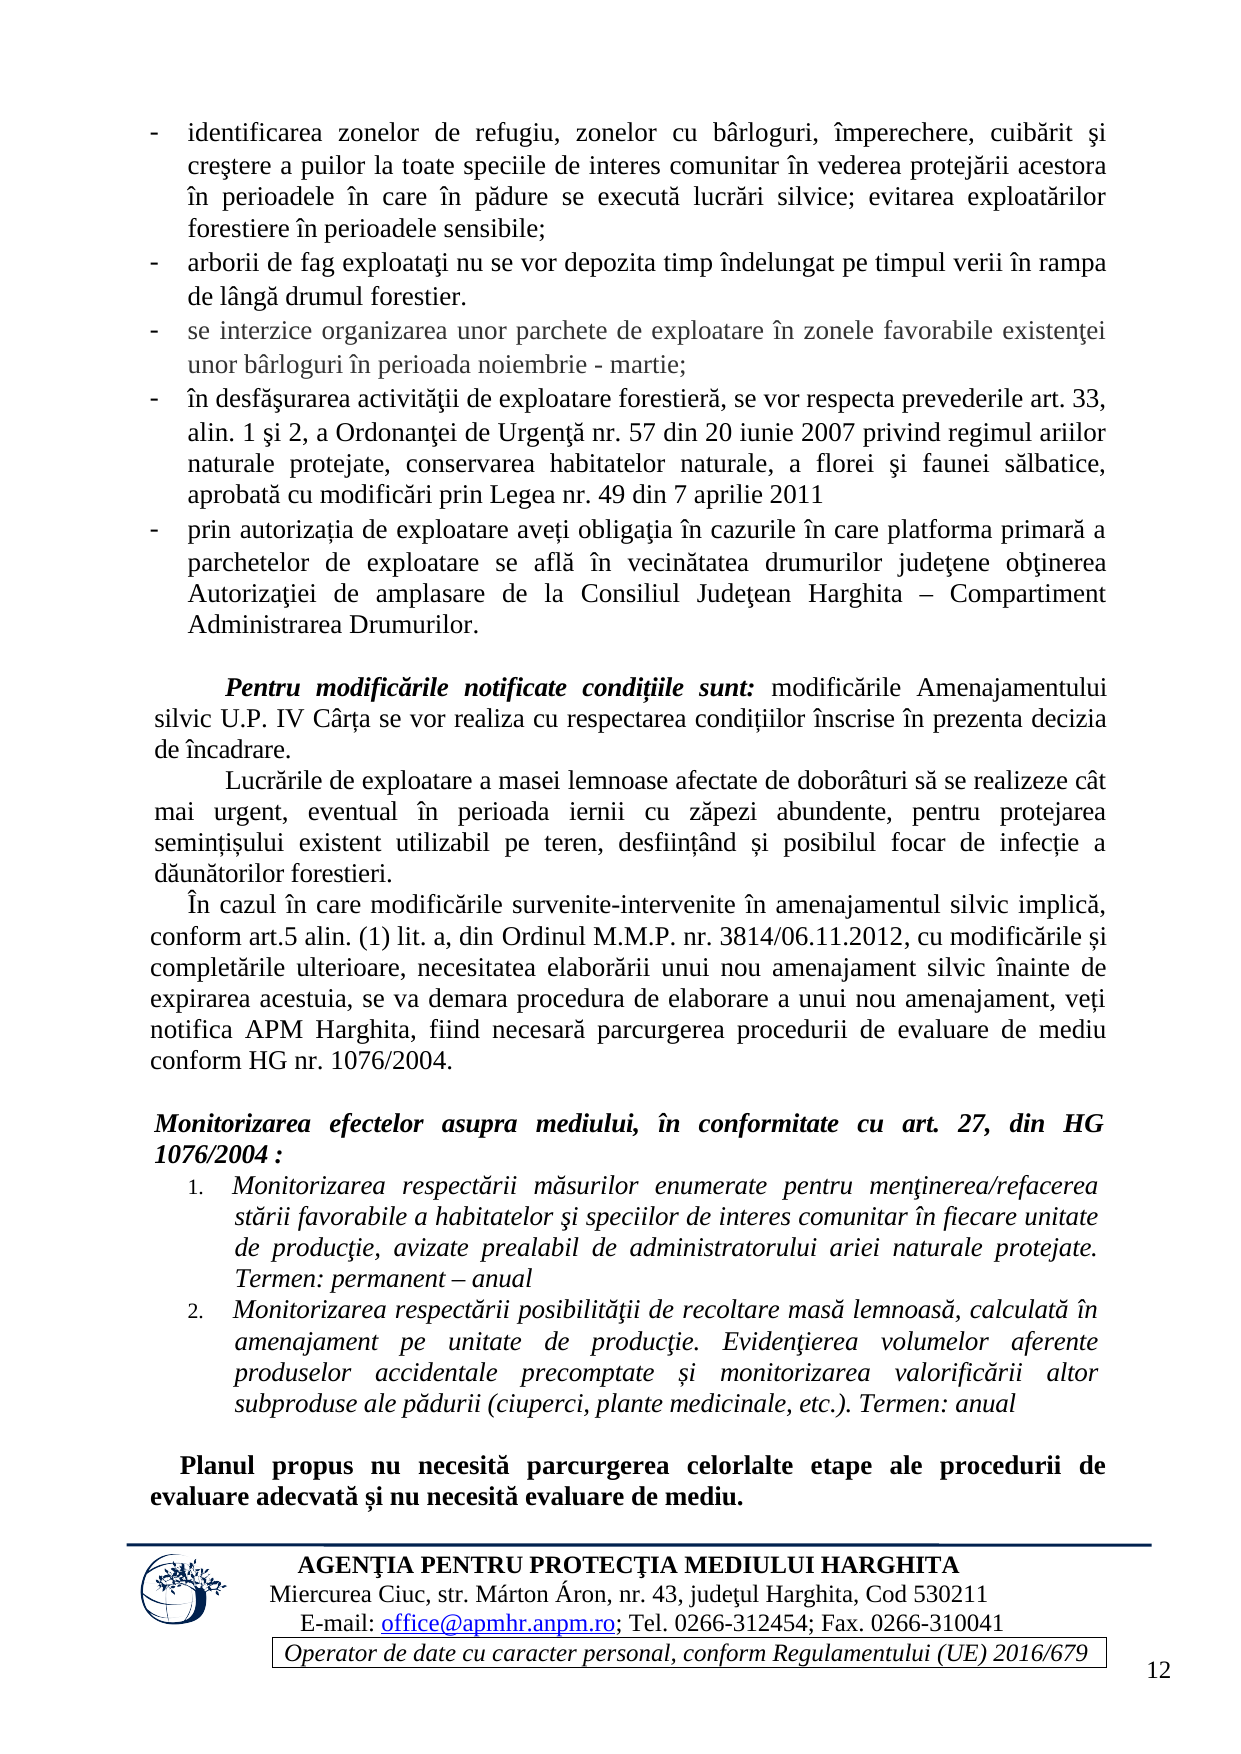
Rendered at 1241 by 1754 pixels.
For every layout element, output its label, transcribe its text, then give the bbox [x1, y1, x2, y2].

list Monitorizarea respectării măsurilor enumerate pentru menţinerea/refacerea stării favorabile a habitatelor şi speciilor de interes comunitar în fiecare unitate de producţie, avizate prealabil de administratorului ariei naturale protejate. Termen: permanent – anual [187, 1169, 1101, 1293]
text În cazul în care modificările survenite-intervenite în amenajamentul silvic implică, conform art.5 alin. (1) lit. a, din Ordinul M.M.P. nr. 3814/06.11.2012, cu modificările și completările ulterioare, necesitatea elaborării unui nou amenajament silvic înainte de expirarea acestuia, se va demara procedura de elaborare a unui nou amenajament, veți notifica APM Harghita, fiind necesară parcurgerea procedurii de evaluare de mediu conform HG nr. 1076/2004. [150, 889, 1107, 1076]
list prin autorizația de exploatare aveți obligaţia în cazurile în care platforma primară a parchetelor de exploatare se află în vecinătatea drumurilor judeţene obţinerea Autorizaţiei de amplasare de la Consiliul Judeţean Harghita – Compartiment Administrarea Drumurilor. [150, 509, 1107, 639]
text Pentru modificările notificate condițiile sunt: modificările Amenajamentului silvic U.P. IV Cârța se vor realiza cu respectarea condițiilor înscrise în prezenta decizia de încadrare. [154, 671, 1107, 764]
text Lucrările de exploatare a masei lemnoase afectate de doborâturi să se realizeze cât mai urgent, eventual în perioada iernii cu zăpezi abundente, pentru protejarea semințișului existent utilizabil pe teren, desființând și posibilul focar de infecție a dăunătorilor forestieri. [154, 764, 1107, 889]
list arborii de fag exploataţi nu se vor depozita timp îndelungat pe timpul verii în rampa de lângă drumul forestier. [150, 243, 1107, 311]
list Monitorizarea respectării posibilităţii de recoltare masă lemnoasă, calculată în amenajament pe unitate de producţie. Evidenţierea volumelor aferente produselor accidentale precomptate și monitorizarea valorificării altor subproduse ale pădurii (ciuperci, plante medicinale, etc.). Termen: anual [187, 1293, 1101, 1418]
text Monitorizarea efectelor asupra mediului, în conformitate cu art. 27, din HG 1076/2004 : [154, 1107, 1107, 1169]
text Planul propus nu necesită parcurgerea celorlalte etape ale procedurii de evaluare adecvată și nu necesită evaluare de mediu. [150, 1449, 1107, 1512]
list identificarea zonelor de refugiu, zonelor cu bârloguri, împerechere, cuibărit şi creştere a puilor la toate speciile de interes comunitar în vederea protejării acestora în perioadele în care în pădure se execută lucrări silvice; evitarea exploatărilor forestiere în perioadele sensibile; [150, 112, 1107, 243]
list în desfăşurarea activităţii de exploatare forestieră, se vor respecta prevederile art. 33, alin. 1 şi 2, a Ordonanţei de Urgenţă nr. 57 din 20 iunie 2007 privind regimul ariilor naturale protejate, conservarea habitatelor naturale, a florei şi faunei sălbatice, aprobată cu modificări prin Legea nr. 49 din 7 aprilie 2011 [150, 379, 1107, 509]
list se interzice organizarea unor parchete de exploatare în zonele favorabile existenţei unor bârloguri în perioada noiembrie - martie; [150, 311, 1107, 379]
